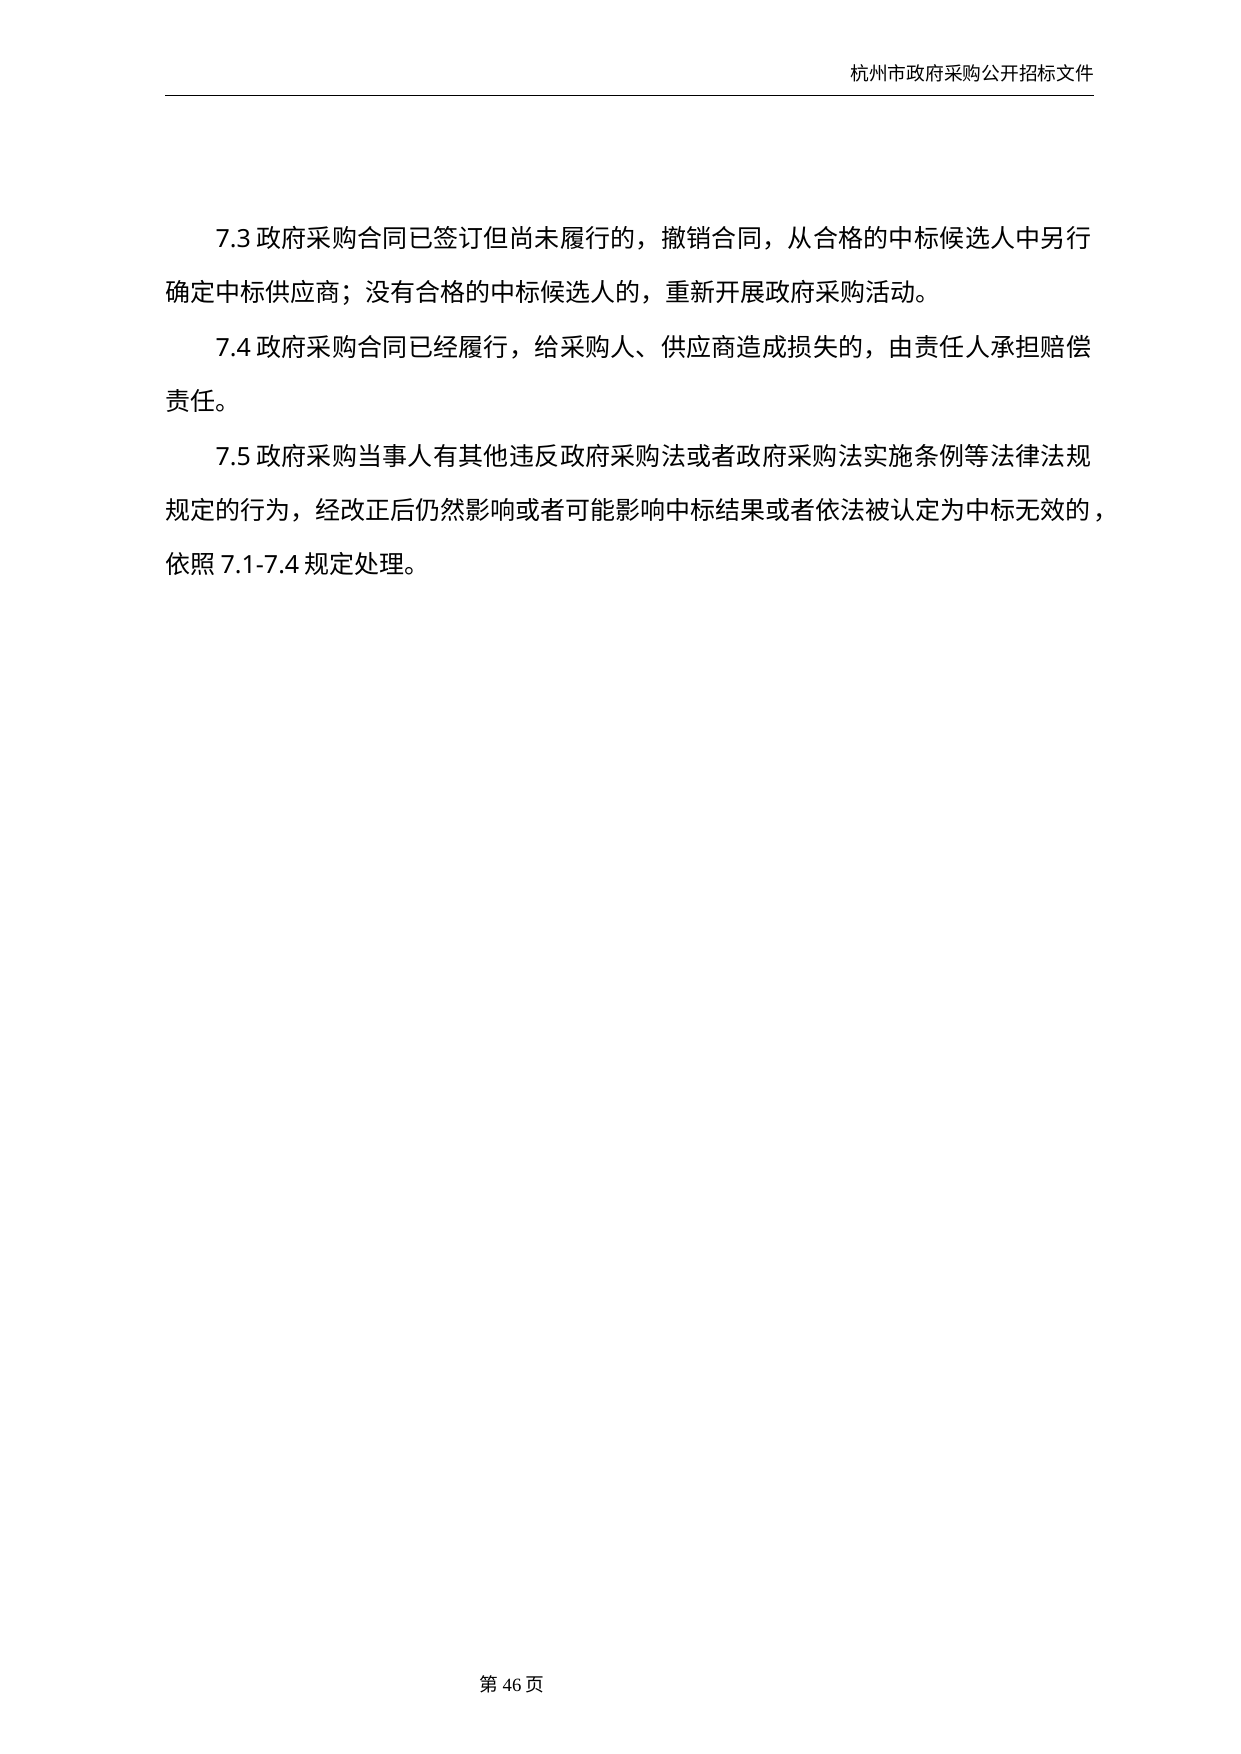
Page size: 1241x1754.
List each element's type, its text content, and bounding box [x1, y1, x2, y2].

text 7.4政府采购合同已经履行，给采购人、供应商造成损失的，由责任人承担赔偿责任。 [165, 327, 1094, 418]
text 7.3政府采购合同已签订但尚未履行的，撤销合同，从合格的中标候选人中另行确定中标供应商；没有合格的中标候选人的，重新开展政府采购活动。 [165, 218, 1094, 309]
text 7.5政府采购当事人有其他违反政府采购法或者政府采购法实施条例等法律法规规定的行为，经改正后仍然影响或者可能影响中标结果或者依法被认定为中标无效的，依照7.1-7.4规定处理。 [165, 436, 1094, 581]
